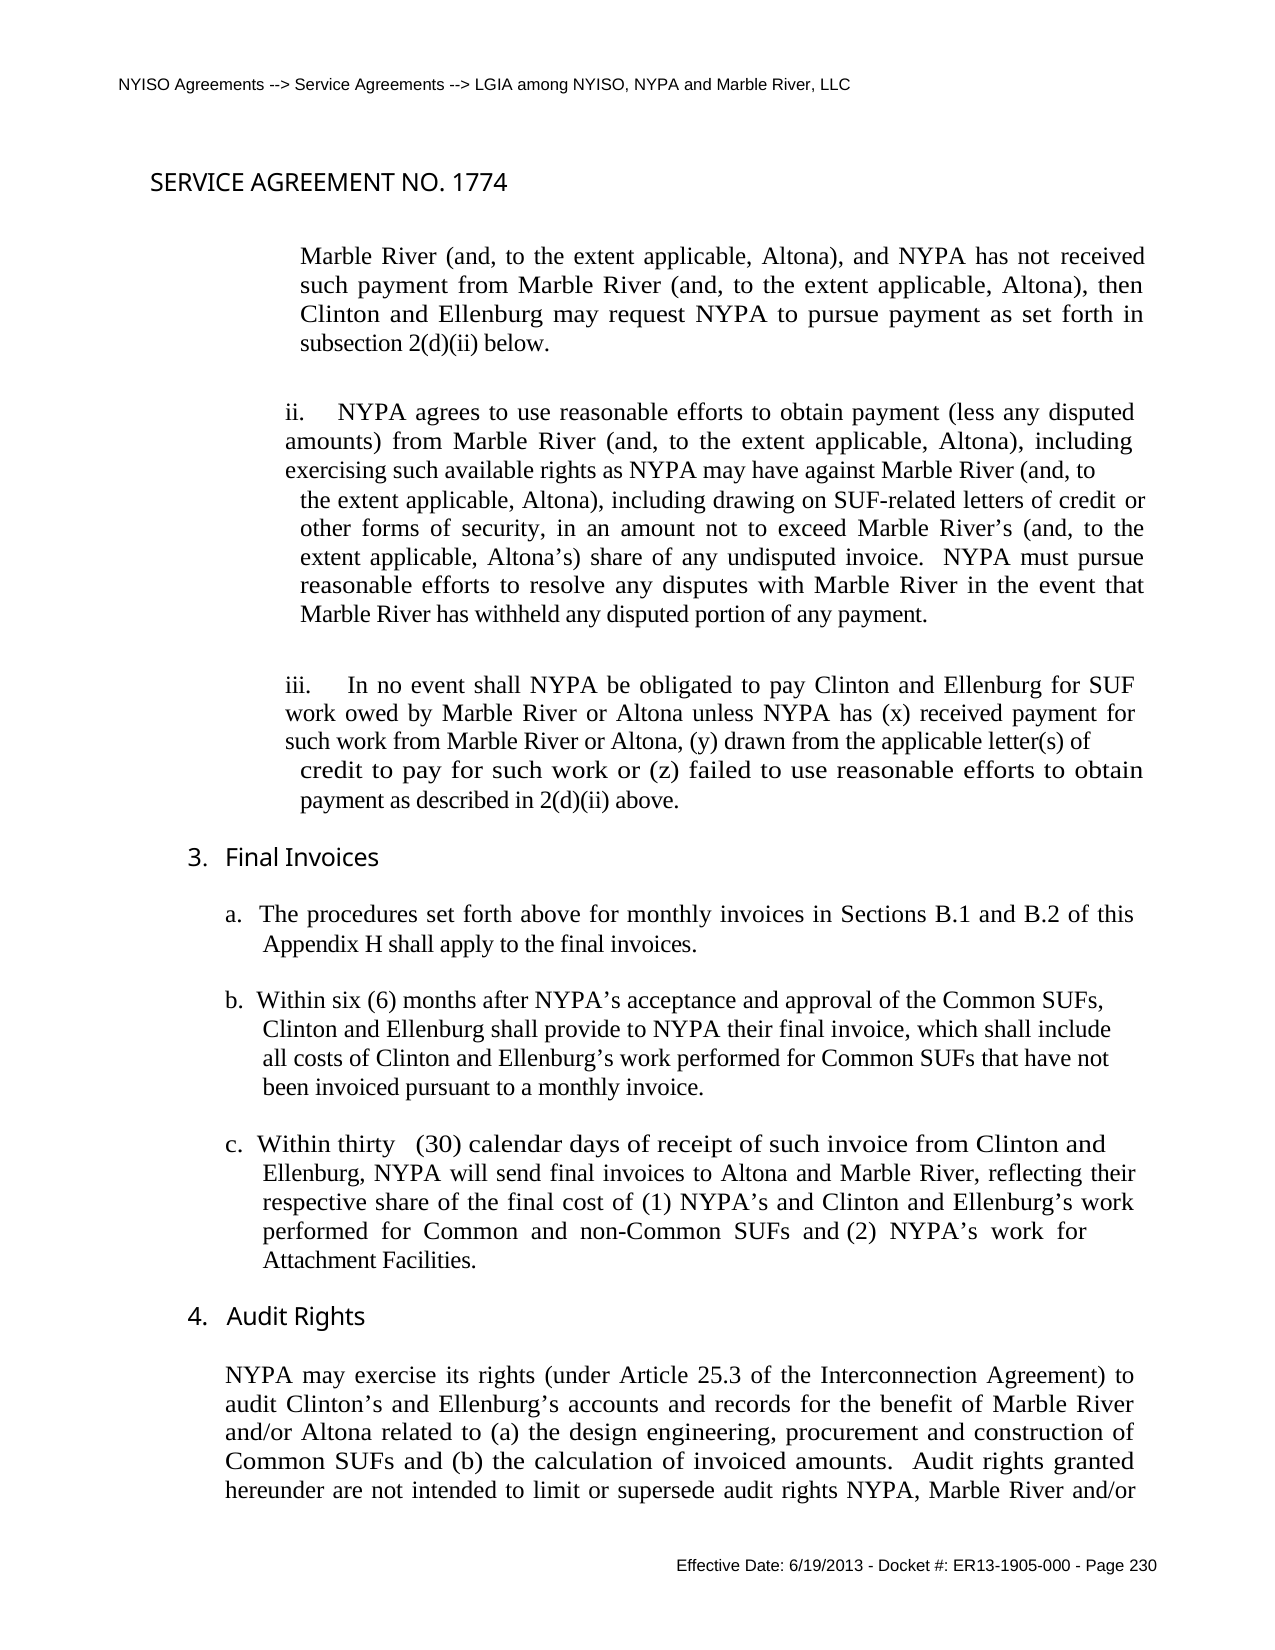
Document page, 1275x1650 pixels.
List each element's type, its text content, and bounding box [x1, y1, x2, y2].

text ii. NYPA agrees to use reasonable efforts to obtain payment (less any disputed amounts) from Marble River (and, to the extent applicable, Altona), including exercising such available rights as NYPA may have against Marble River (and, to [285, 397, 1145, 484]
text iii. In no event shall NYPA be obligated to pay Clinton and Ellenburg for SUF work owed by Marble River or Altona unless NYPA has (x) received payment for such work from Marble River or Altona, (y) drawn from the applicable letter(s) of [285, 671, 1145, 755]
text b. Within six (6) months after NYPA’s acceptance and approval of the Common SUFs, Clinton and Ellenburg shall provide to NYPA their final invoice, which shall include all costs of Clinton and Ellenburg’s work performed for Common SUFs that have not been invoiced pursuant to a monthly invoice. [225, 985, 1145, 1102]
text 4. Audit Rights [187, 1302, 1275, 1331]
text a. The procedures set forth above for monthly invoices in Sections B.1 and B.2 of this Appendix H shall apply to the final invoices. [225, 899, 1145, 958]
text Attachment Facilities. [262, 1246, 1275, 1274]
text c. Within thirty (30) calendar days of receipt of such invoice from Clinton and [225, 1129, 1275, 1158]
text 3. Final Invoices [187, 843, 1275, 872]
text credit to pay for such work or (z) failed to use reasonable efforts to obtain payment as described in 2(d)(ii) above. [300, 756, 1145, 814]
text Marble River (and, to the extent applicable, Altona), and NYPA has not received such payment from Marble River (and, to the extent applicable, Altona), then Clinton and Ellenburg may request NYPA to pursue payment as set forth in subsection 2(d)(ii) below. [300, 241, 1145, 357]
text SERVICE AGREEMENT NO. 1774 [150, 168, 1275, 197]
text Ellenburg, NYPA will send final invoices to Altona and Marble River, reflecting their respective share of the final cost of (1) NYPA’s and Clinton and Ellenburg’s work performed for Common and non-Common SUFs and (2) NYPA’s work for [262, 1158, 1145, 1245]
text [225, 1360, 1145, 1504]
text the extent applicable, Altona), including drawing on SUF-related letters of credit or other forms of security, in an amount not to exceed Marble River’s (and, to the extent applicable, Altona’s) share of any undisputed invoice. NYPA must pursue reasonable efforts to resolve any disputes with Marble River in the event that Marble River has withheld any disputed portion of any payment. [300, 485, 1145, 628]
